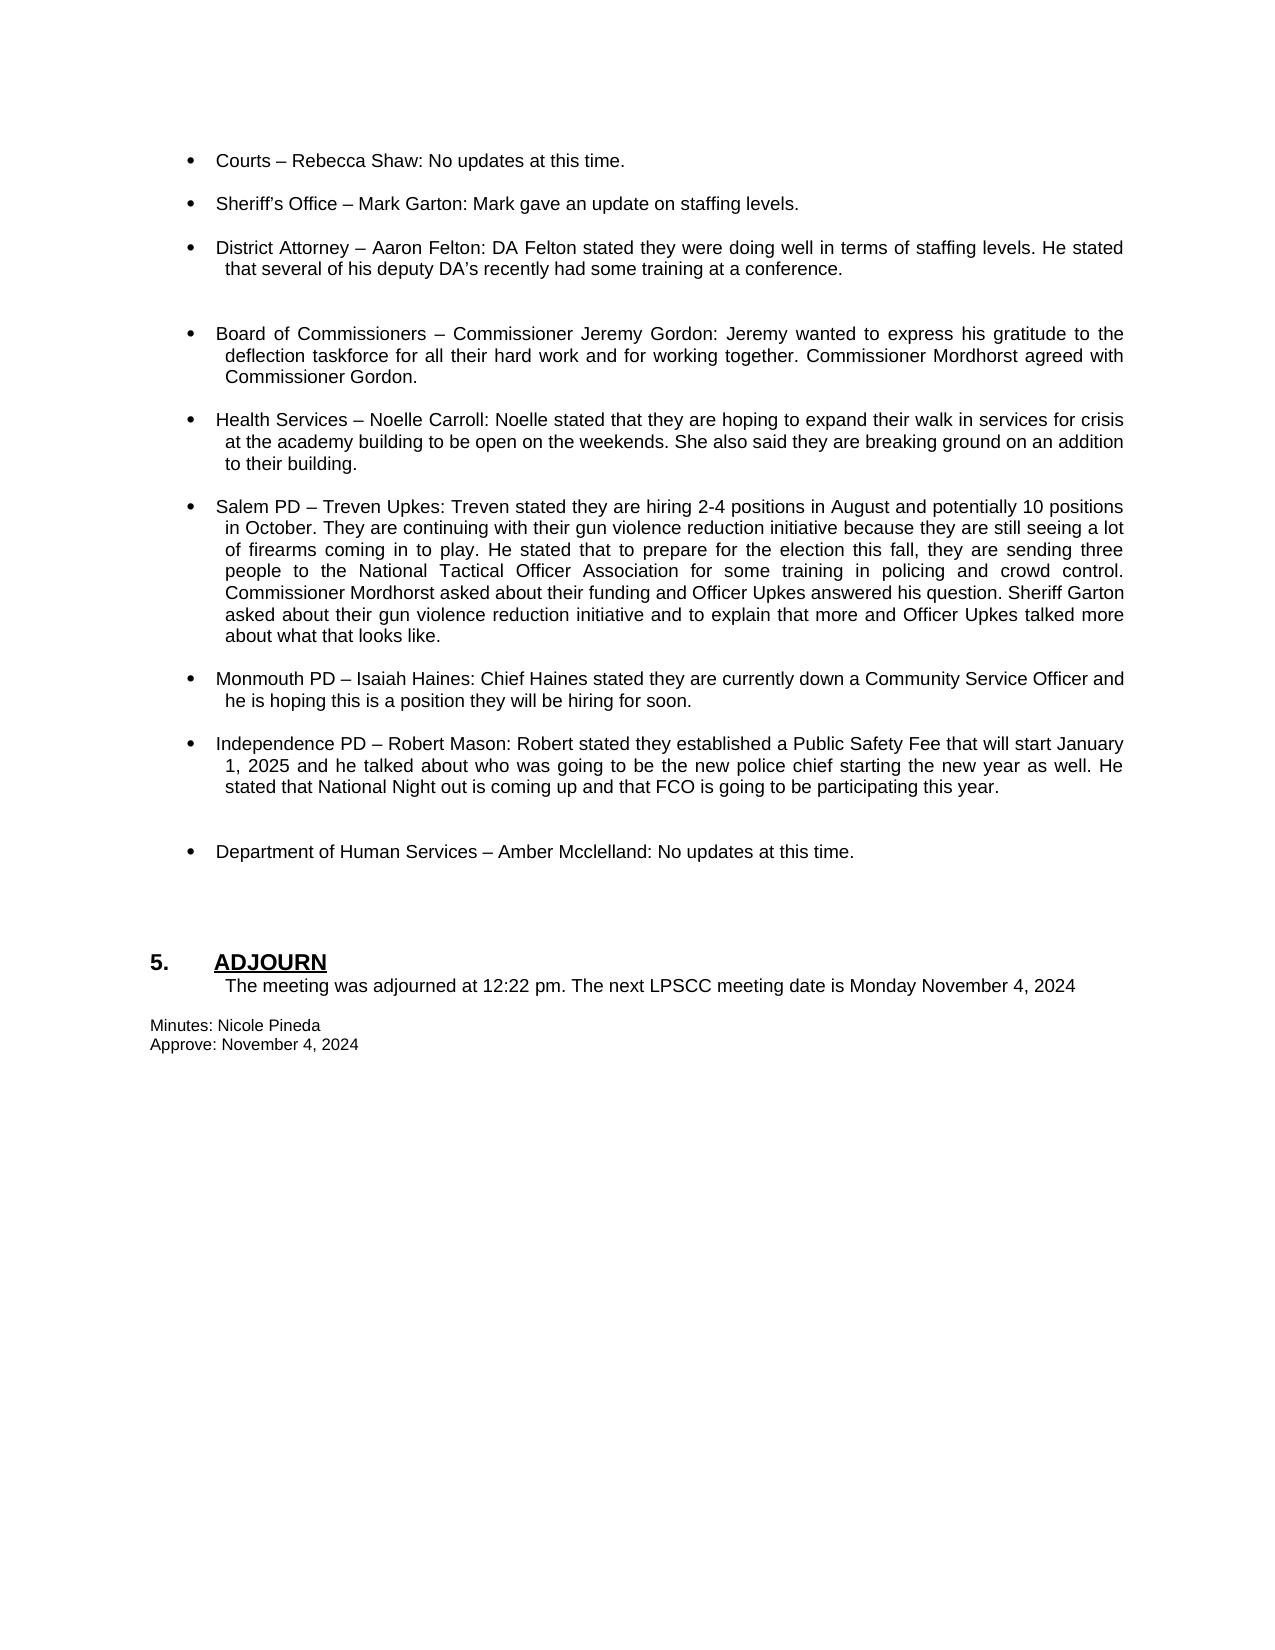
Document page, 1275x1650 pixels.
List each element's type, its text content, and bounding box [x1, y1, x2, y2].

text 5. ADJOURN [150, 949, 1125, 975]
list Department of Human Services – Amber Mcclelland: No updates at this time. [187, 841, 1125, 862]
list Sheriff’s Office – Mark Garton: Mark gave an update on staffing levels. [187, 193, 1125, 215]
list Board of Commissioners – Commissioner Jeremy Gordon: Jeremy wanted to express his gratitude to the deflection taskforce for all their hard work and for working together. Commissioner Mordhorst agreed with Commissioner Gordon. [187, 323, 1125, 388]
text Approve: [150, 1035, 1125, 1054]
list Health Services – Noelle Carroll: Noelle stated that they are hoping to expand their walk in services for crisis at the academy building to be open on the weekends. She also said they are breaking ground on an addition to their building. [187, 409, 1125, 474]
text Minutes: Nicole Pineda [150, 1016, 1125, 1035]
list Salem PD – Treven Upkes: Treven stated they are hiring 2-4 positions in August and potentially 10 positions in October. They are continuing with their gun violence reduction initiative because they are still seeing a lot of firearms coming in to play. He stated that to prepare for the election this fall, they are sending three people to the National Tactical Officer Association for some training in policing and crowd control. Commissioner Mordhorst asked about their funding and Officer Upkes answered his question. Sheriff Garton asked about their gun violence reduction initiative and to explain that more and Officer Upkes talked more about what that looks like. [187, 496, 1125, 647]
list Monmouth PD – Isaiah Haines: Chief Haines stated they are currently down a Community Service Officer and he is hoping this is a position they will be hiring for soon. [187, 668, 1125, 711]
list Courts – Rebecca Shaw: No updates at this time. [187, 150, 1125, 172]
list District Attorney – Aaron Felton: DA Felton stated they were doing well in terms of staffing levels. He stated that several of his deputy DA’s recently had some training at a conference. [187, 236, 1125, 280]
list Independence PD – Robert Mason: Robert stated they established a Public Safety Fee that will start January 1, 2025 and he talked about who was going to be the new police chief starting the new year as well. He stated that National Night out is coming up and that FCO is going to be participating this year. [187, 733, 1125, 798]
text The meeting was adjourned at 12:22 pm. The next LPSCC meeting date is Monday [225, 975, 1125, 997]
